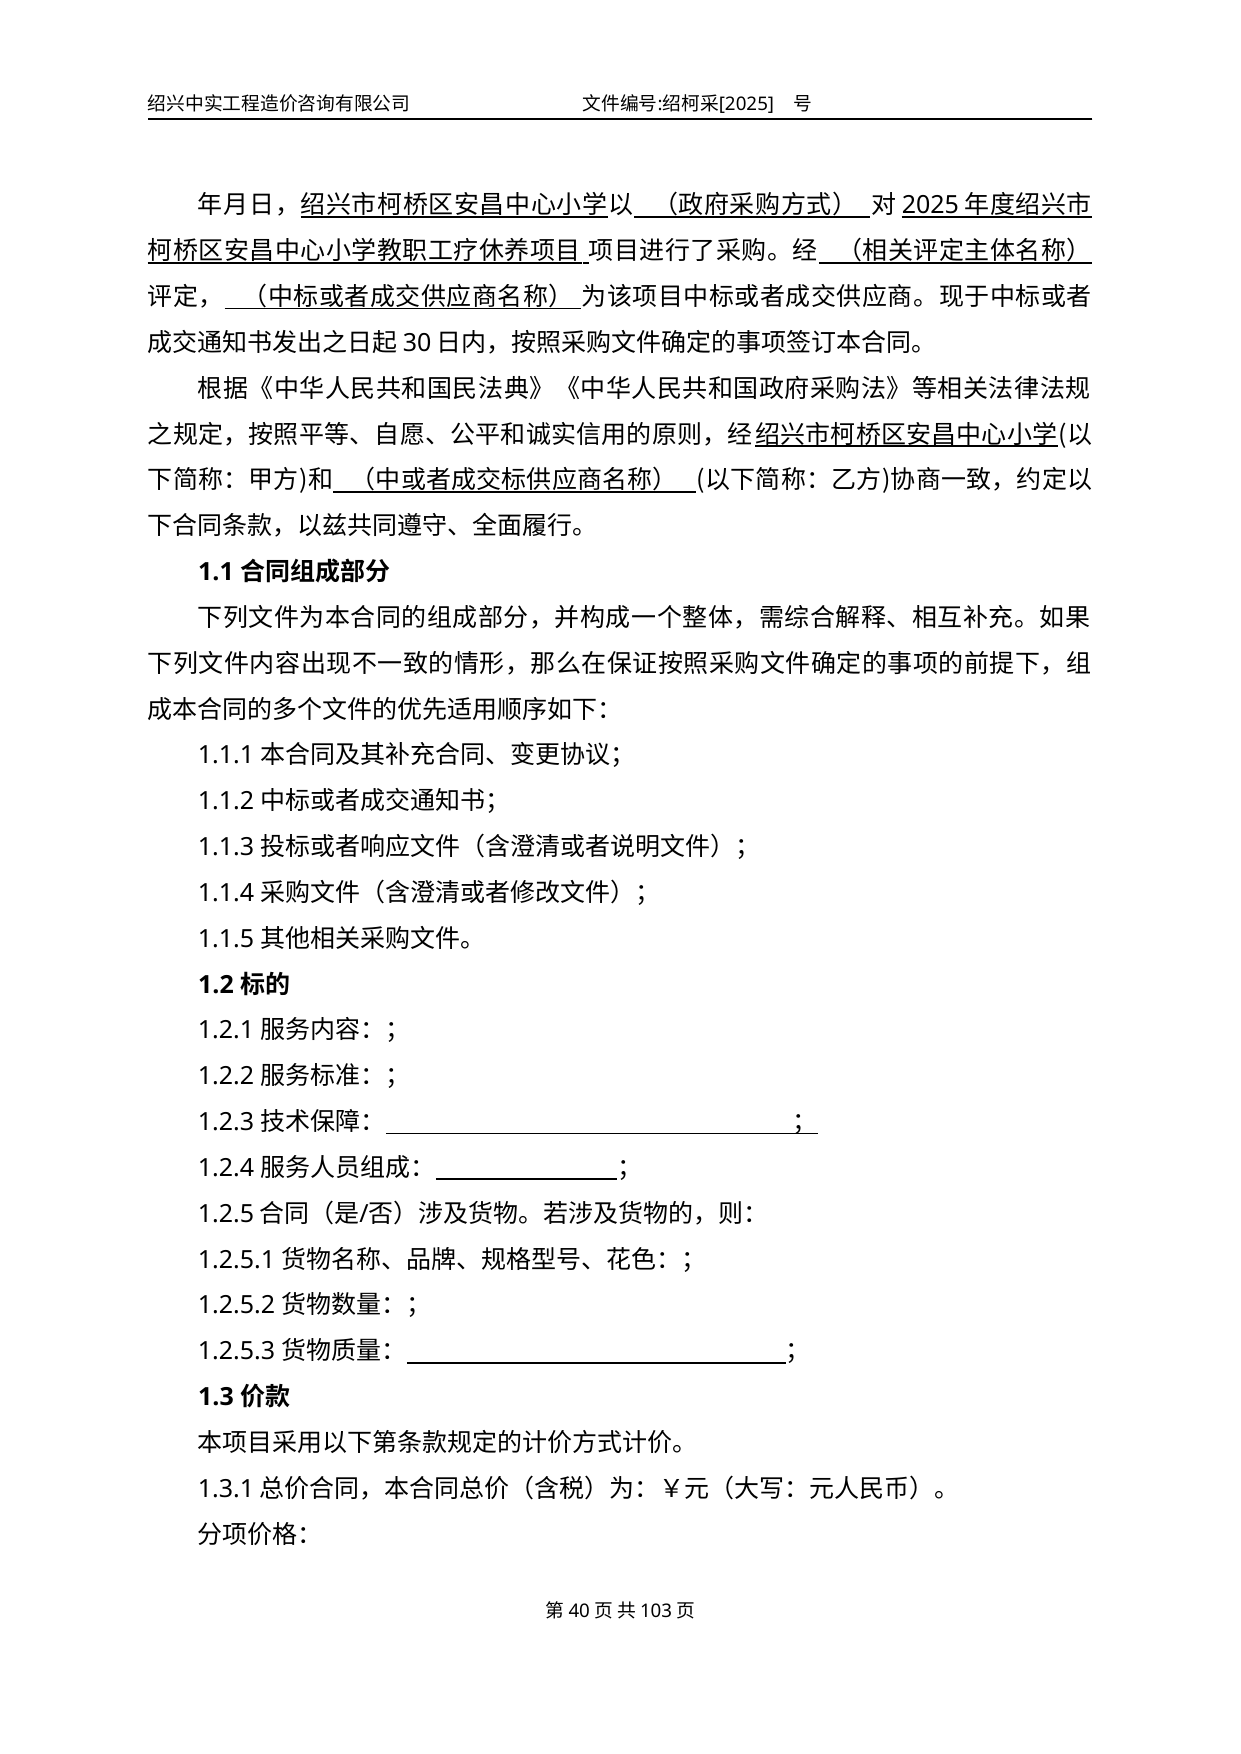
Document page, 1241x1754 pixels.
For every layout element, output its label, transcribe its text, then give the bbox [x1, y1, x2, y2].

text 1.1.5 其他相关采购文件。 [148, 911, 1092, 956]
text 本项目采用以下第条款规定的计价方式计价。 [148, 1415, 1092, 1461]
text 1.2.5.2 货物数量：； [148, 1277, 1092, 1323]
text 1.2.1 服务内容：； [148, 1002, 1092, 1048]
text 年月日，绍兴市柯桥区安昌中心小学以 （政府采购方式） 对2025年度绍兴市柯桥区安昌中心小学教职工疗休养项目 项目进行了采购。经 （相关评定主体名称） 评定， （中标或者成交供应商名称） 为该项目中标或者成交供应商。现于中标或者成交通知书发出之日起30日内，按照采购文件确定的事项签订本合同。 [148, 177, 1092, 361]
text 1.2.4 服务人员组成： ； [148, 1140, 1092, 1186]
text 1.1.4 采购文件（含澄清或者修改文件）； [148, 865, 1092, 911]
text 1.3.1总价合同，本合同总价（含税）为：￥元（大写：元人民币）。 [148, 1461, 1092, 1506]
text 分项价格： [148, 1506, 1092, 1552]
text 1.3 价款 [148, 1369, 1092, 1415]
text 1.2.3 技术保障： ； [148, 1094, 1092, 1140]
text 1.2 标的 [148, 956, 1092, 1002]
text 1.1.2 中标或者成交通知书； [148, 773, 1092, 819]
text 根据《中华人民共和国民法典》《中华人民共和国政府采购法》等相关法律法规之规定，按照平等、自愿、公平和诚实信用的原则，经绍兴市柯桥区安昌中心小学(以下简称：甲方)和 （中或者成交标供应商名称） (以下简称：乙方)协商一致，约定以下合同条款，以兹共同遵守、全面履行。 [148, 361, 1092, 544]
text 1.2.2 服务标准：； [148, 1048, 1092, 1094]
text 1.1.1 本合同及其补充合同、变更协议； [148, 727, 1092, 773]
text 1.1 合同组成部分 [148, 544, 1092, 590]
text 1.1.3 投标或者响应文件（含澄清或者说明文件）； [148, 819, 1092, 865]
text 下列文件为本合同的组成部分，并构成一个整体，需综合解释、相互补充。如果下列文件内容出现不一致的情形，那么在保证按照采购文件确定的事项的前提下，组成本合同的多个文件的优先适用顺序如下： [148, 590, 1092, 727]
text 1.2.5.1 货物名称、品牌、规格型号、花色：； [148, 1231, 1092, 1277]
text 1.2.5合同（是/否）涉及货物。若涉及货物的，则： [148, 1186, 1092, 1231]
text 1.2.5.3 货物质量： ； [148, 1323, 1092, 1369]
